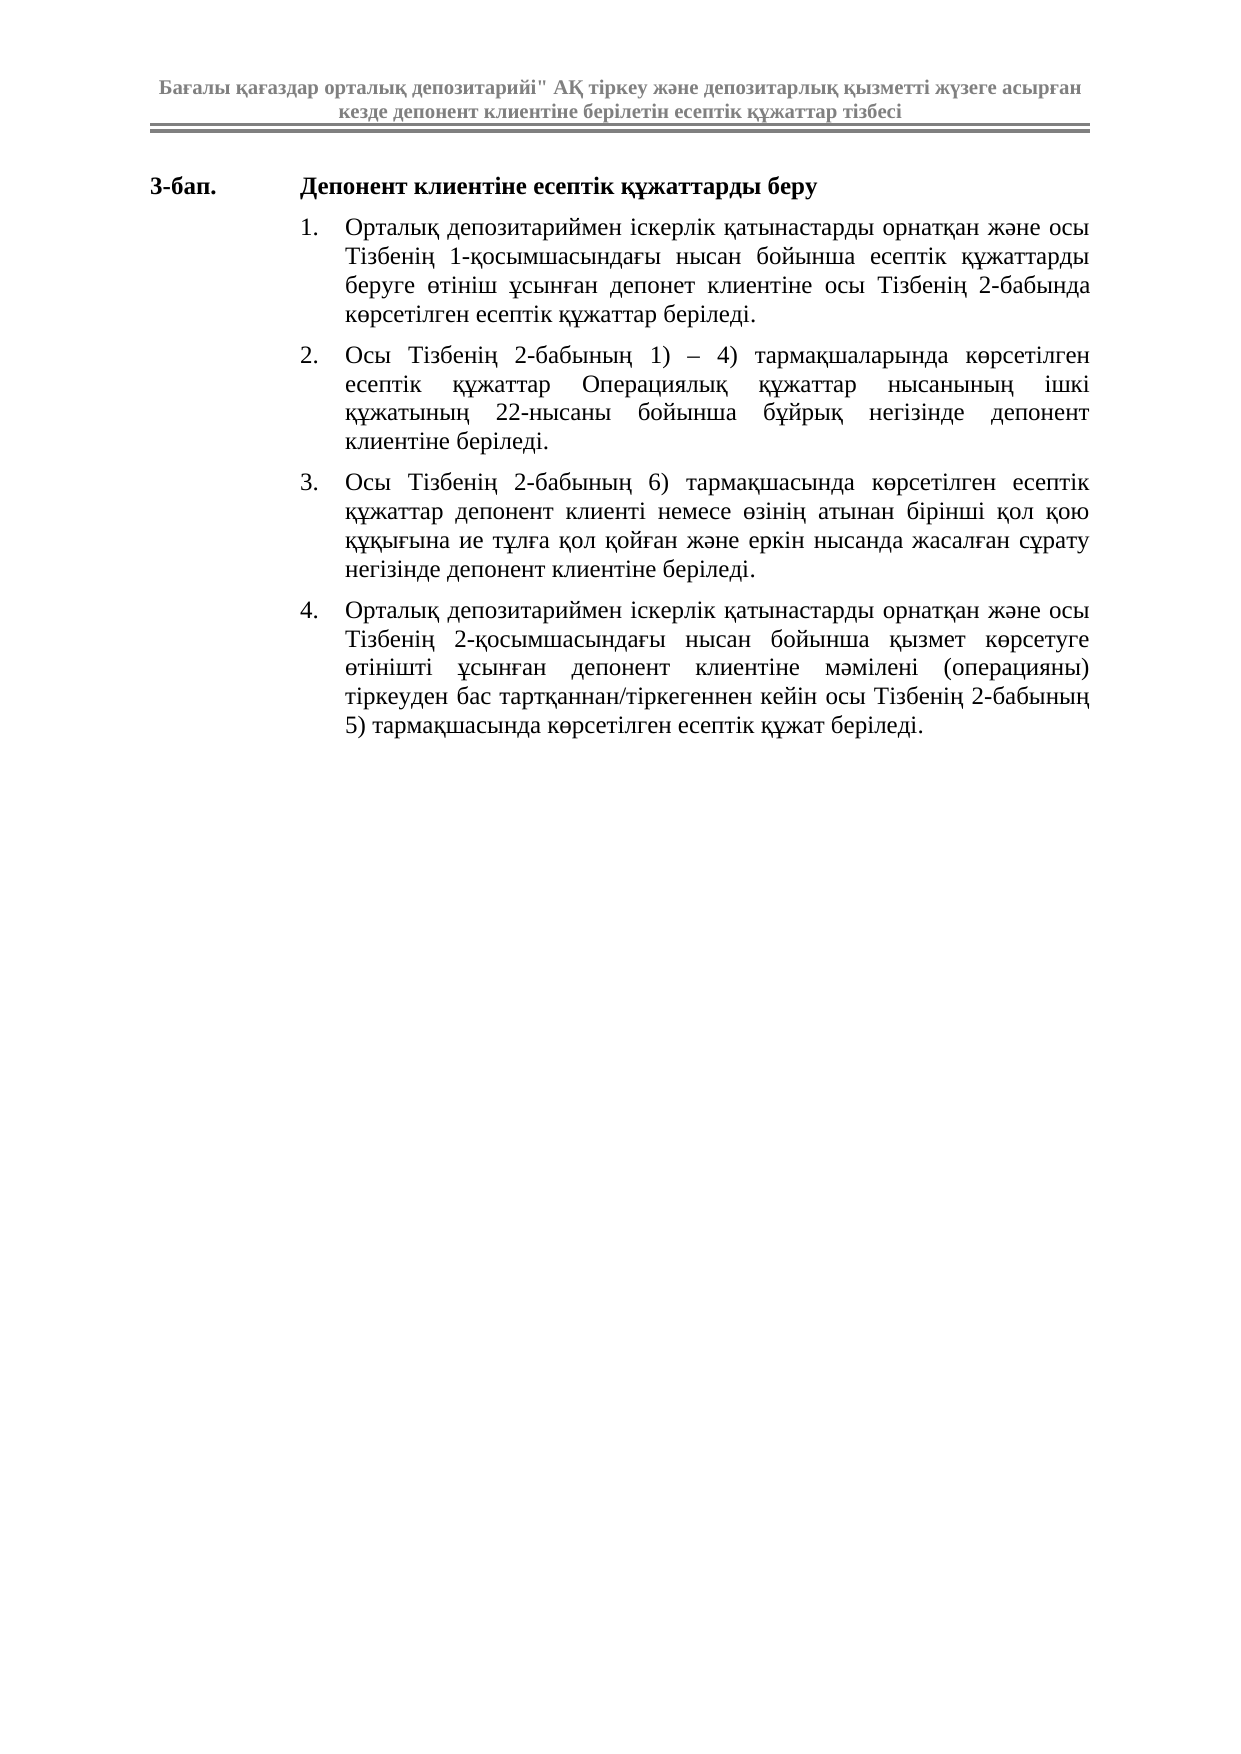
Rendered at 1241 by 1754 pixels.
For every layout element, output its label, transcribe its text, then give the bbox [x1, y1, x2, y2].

text 3-бап. Депонент клиентіне есептік құжаттарды беру [150, 171, 1090, 200]
text 3. Осы Тізбенің 2-бабының 6) тармақшасында көрсетілген есептік құжаттар депонент клиенті немесе өзінің атынан бірінші қол қою құқығына ие тұлға қол қойған және еркін нысанда жасалған сұрату негізінде депонент клиентіне беріледі. [150, 467, 1090, 582]
text 2. Осы Тізбенің 2-бабының 1) – 4) тармақшаларында көрсетілген есептік құжаттар Операциялық құжаттар нысанының ішкі құжатының 22-нысаны бойынша бұйрық негізінде депонент клиентіне беріледі. [150, 340, 1090, 455]
text 1. Орталық депозитариймен іскерлік қатынастарды орнатқан және осы Тізбенің 1-қосымшасындағы нысан бойынша есептік құжаттарды беруге өтініш ұсынған депонет клиентіне осы Тізбенің 2-бабында көрсетілген есептік құжаттар беріледі. [150, 212, 1090, 327]
text 4. Орталық депозитариймен іскерлік қатынастарды орнатқан және осы Тізбенің 2-қосымшасындағы нысан бойынша қызмет көрсетуге өтінішті ұсынған депонент клиентіне мәмілені (операцияны) тіркеуден бас тартқаннан/тіркегеннен кейін осы Тізбенің 2-бабының 5) тармақшасында көрсетілген есептік құжат беріледі. [150, 595, 1090, 739]
